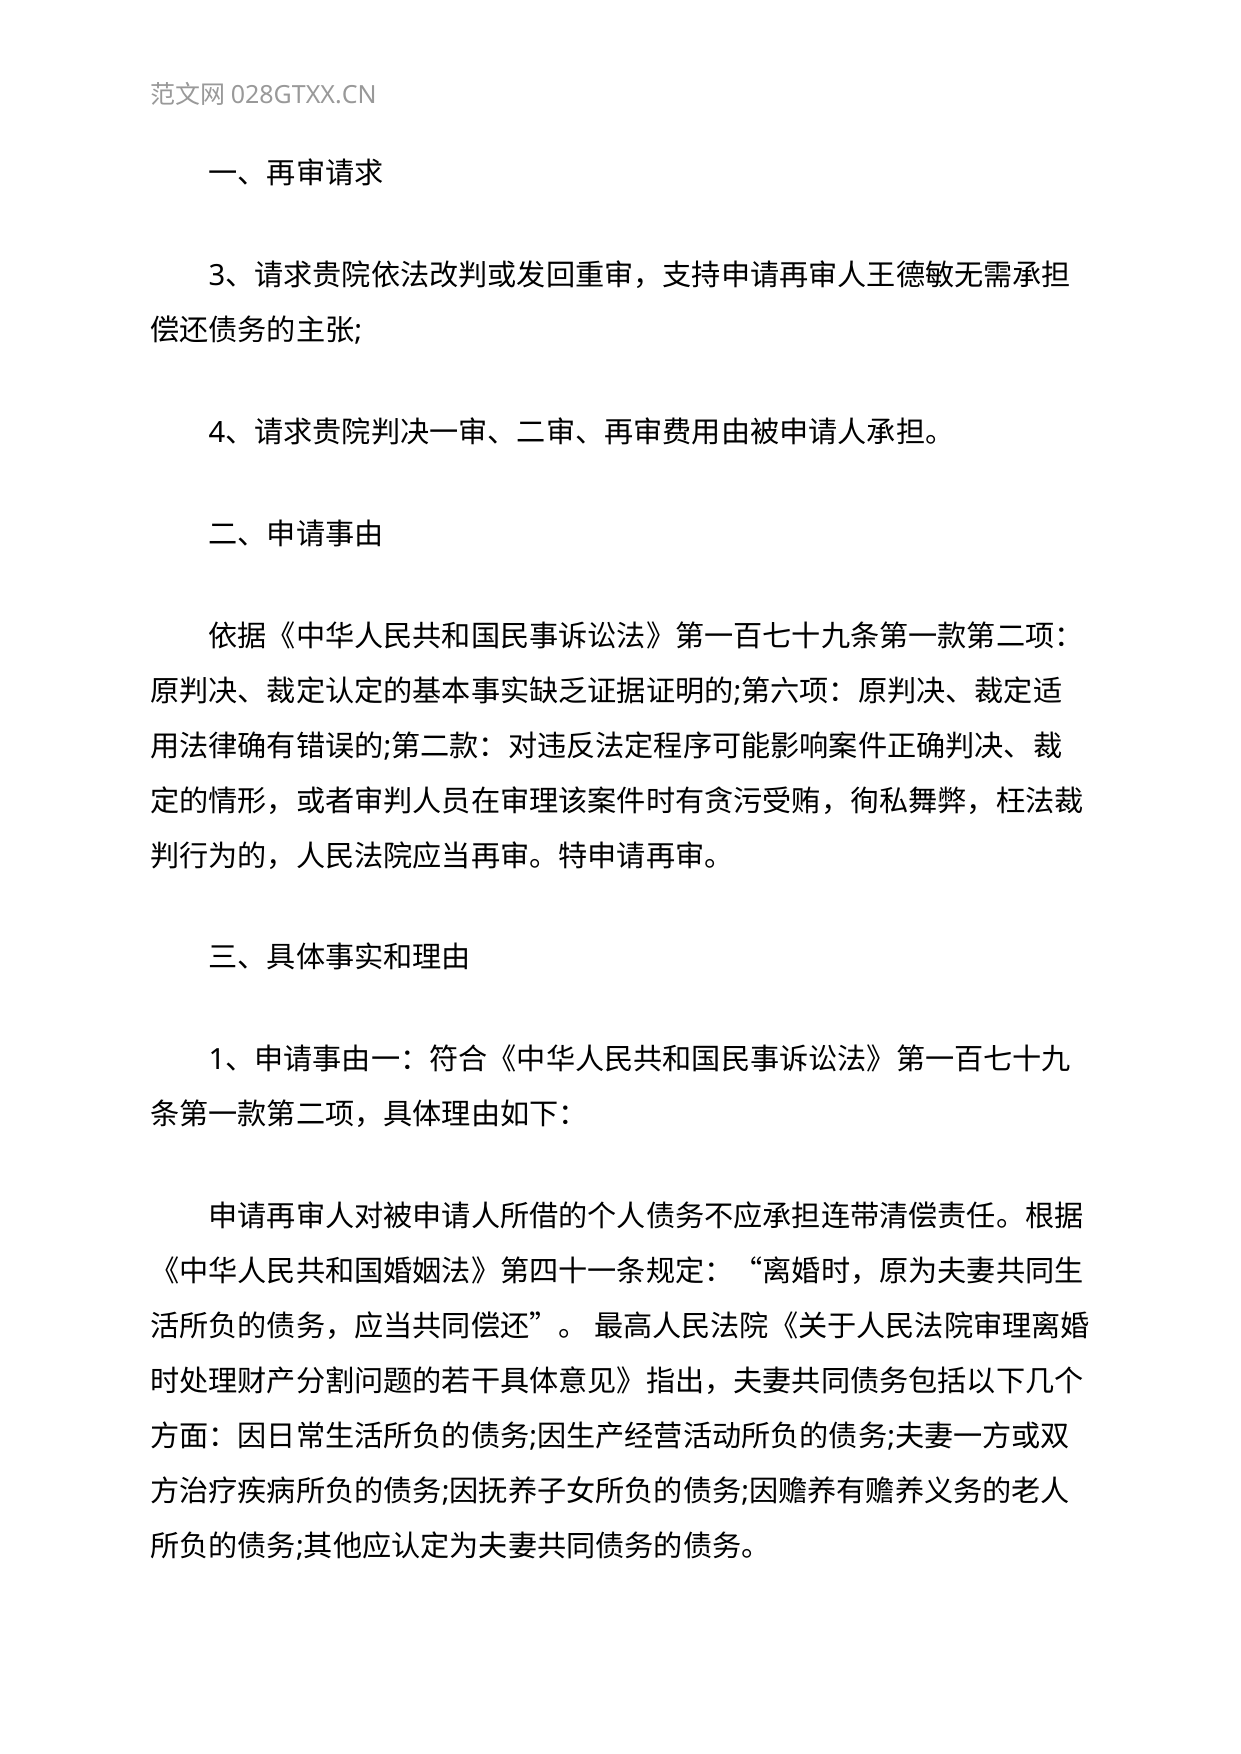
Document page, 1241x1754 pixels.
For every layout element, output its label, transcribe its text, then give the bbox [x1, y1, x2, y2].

text 申请再审人对被申请人所借的个人债务不应承担连带清偿责任。根据《中华人民共和国婚姻法》第四十一条规定：“离婚时，原为夫妻共同生活所负的债务，应当共同偿还”。 最高人民法院《关于人民法院审理离婚时处理财产分割问题的若干具体意见》指出，夫妻共同债务包括以下几个方面：因日常生活所负的债务;因生产经营活动所负的债务;夫妻一方或双方治疗疾病所负的债务;因抚养子女所负的债务;因赡养有赡养义务的老人所负的债务;其他应认定为夫妻共同债务的债务。 [150, 1193, 1090, 1564]
text 一、再审请求 [150, 150, 1090, 192]
text 二、申请事由 [150, 511, 1090, 553]
text 1、申请事由一：符合《中华人民共和国民事诉讼法》第一百七十九条第一款第二项，具体理由如下： [150, 1036, 1090, 1133]
text 依据《中华人民共和国民事诉讼法》第一百七十九条第一款第二项：原判决、裁定认定的基本事实缺乏证据证明的;第六项：原判决、裁定适用法律确有错误的;第二款：对违反法定程序可能影响案件正确判决、裁定的情形，或者审判人员在审理该案件时有贪污受贿，徇私舞弊，枉法裁判行为的，人民法院应当再审。特申请再审。 [150, 612, 1090, 874]
text 三、具体事实和理由 [150, 934, 1090, 976]
text 4、请求贵院判决一审、二审、再审费用由被申请人承担。 [150, 409, 1090, 451]
text 3、请求贵院依法改判或发回重审，支持申请再审人王德敏无需承担偿还债务的主张; [150, 252, 1090, 349]
